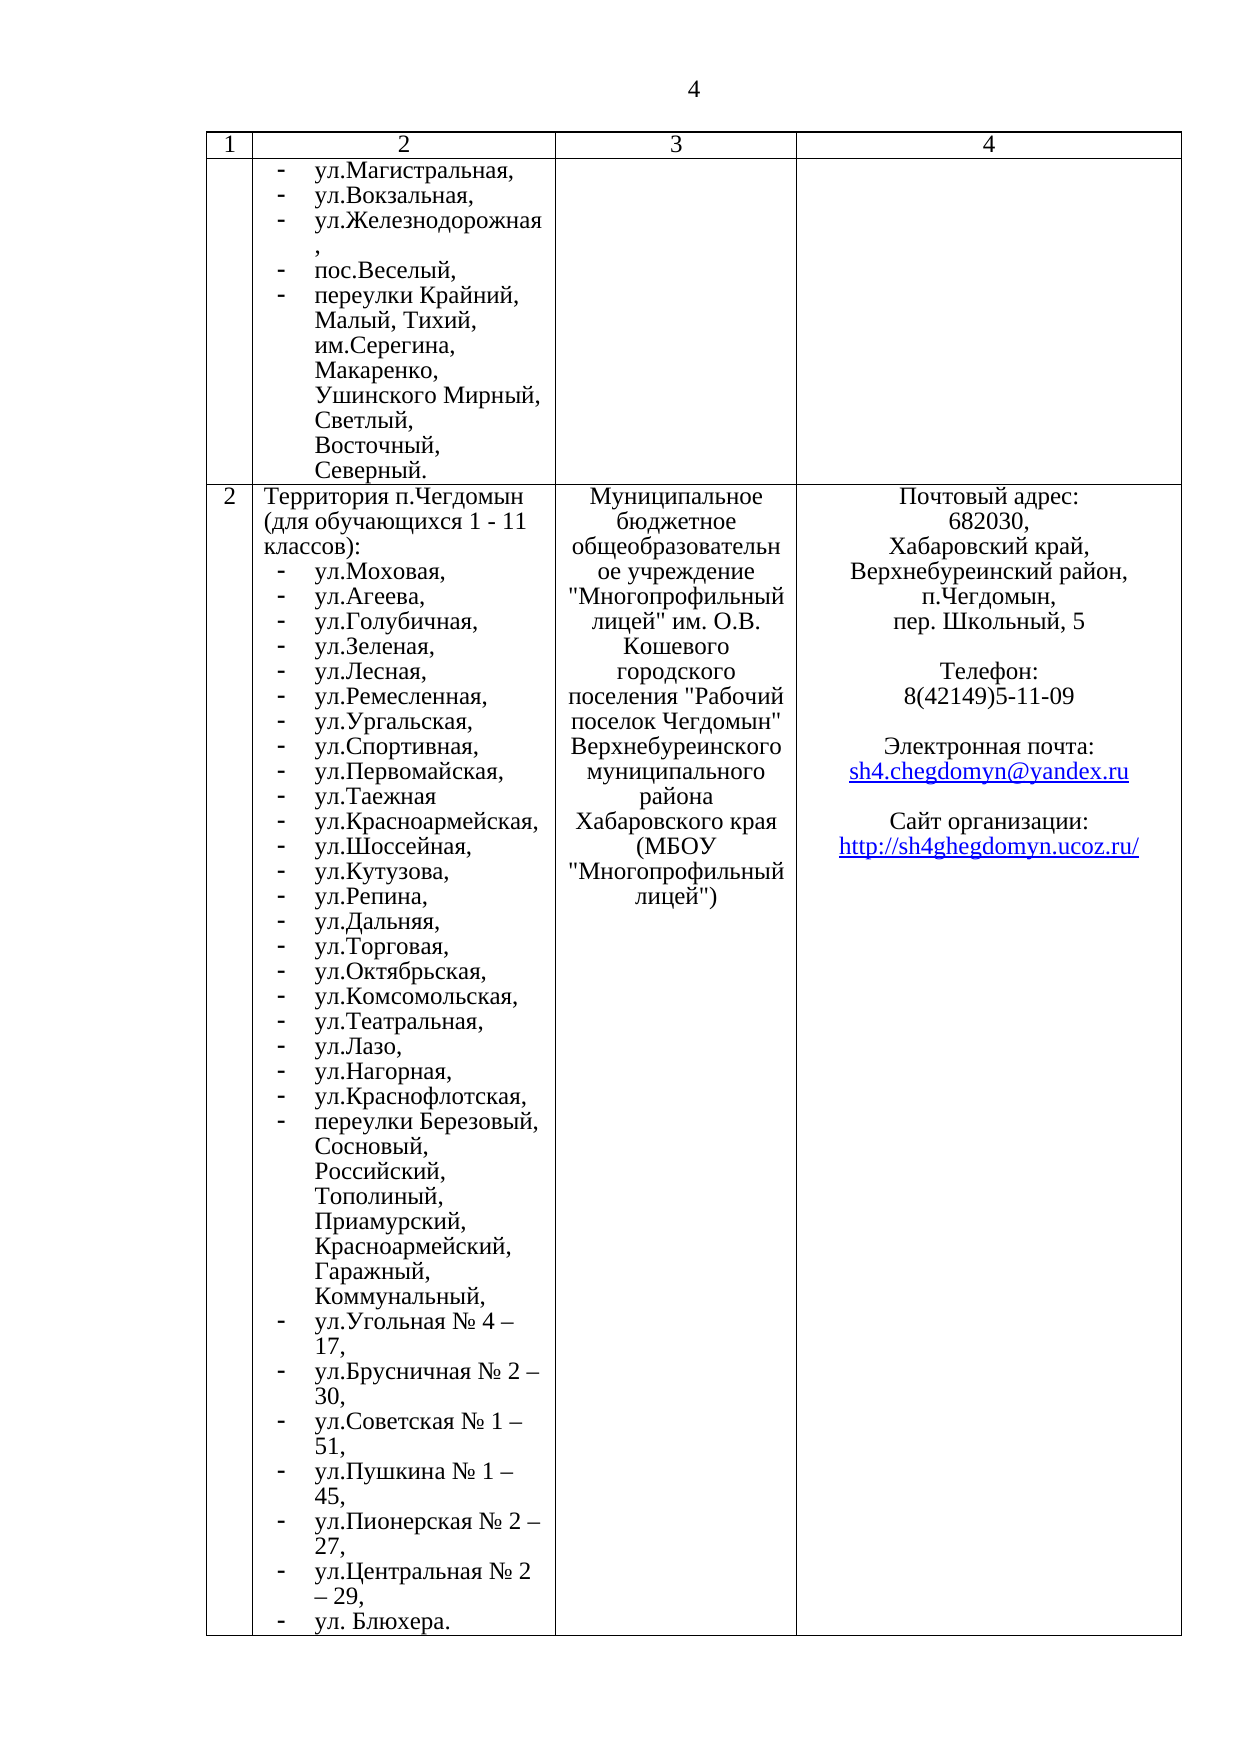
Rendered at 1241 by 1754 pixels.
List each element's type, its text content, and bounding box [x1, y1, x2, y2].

table_header 4 [797, 133, 1181, 157]
table_cell Почтовый адрес: 682030, Хабаровский край, Верхнебуреинский район, п.Чегдомын, пер. Школьный, 5 Телефон: 8(42149)5-11-09 Электронная почта: sh4.chegdomyn@yandex.ru Сайт организации: http://sh4ghegdomyn.ucoz.ru/ [797, 485, 1181, 1634]
table_cell 1 [207, 159, 252, 483]
table_header 3 [556, 133, 796, 157]
table_cell Муниципальное бюджетное общеобразовательное учреждение "Многопрофильный лицей" им. О.В. Кошевого городского поселения "Рабочий поселок Чегдомын" Верхнебуреинского муниципального района Хабаровского края (МБОУ "Многопрофильный лицей") [556, 485, 796, 1634]
table_cell 2 [207, 485, 252, 1634]
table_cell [253, 159, 555, 483]
table_cell Территория п.Чегдомын (для обучающихся 1 - 11 классов): ул.Моховая, ул.Агеева, ул.Голубичная, ул.Зеленая, ул.Лесная, ул.Ремесленная, ул.Ургальская, ул.Спортивная, ул.Первомайская, ул.Таежная ул.Красноармейская, ул.Шоссейная, ул.Кутузова, ул.Репина, ул.Дальняя, ул.Торговая, ул.Октябрьская, ул.Комсомольская, ул.Театральная, ул.Лазо, ул.Нагорная, ул.Краснофлотская, переулки Березовый, Сосновый, Российский, Тополиный, Приамурский, Красноармейский, Гаражный, Коммунальный, ул.Угольная № 4 – 17, ул.Брусничная № 2 – 30, ул.Советская № 1 – 51, ул.Пушкина № 1 – 45, ул.Пионерская № 2 – 27, ул.Центральная № 2 – 29, ул. Блюхера. [253, 485, 555, 1634]
table_header 1 [207, 133, 252, 157]
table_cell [556, 159, 796, 483]
table_header 2 [253, 133, 555, 157]
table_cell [797, 159, 1181, 483]
